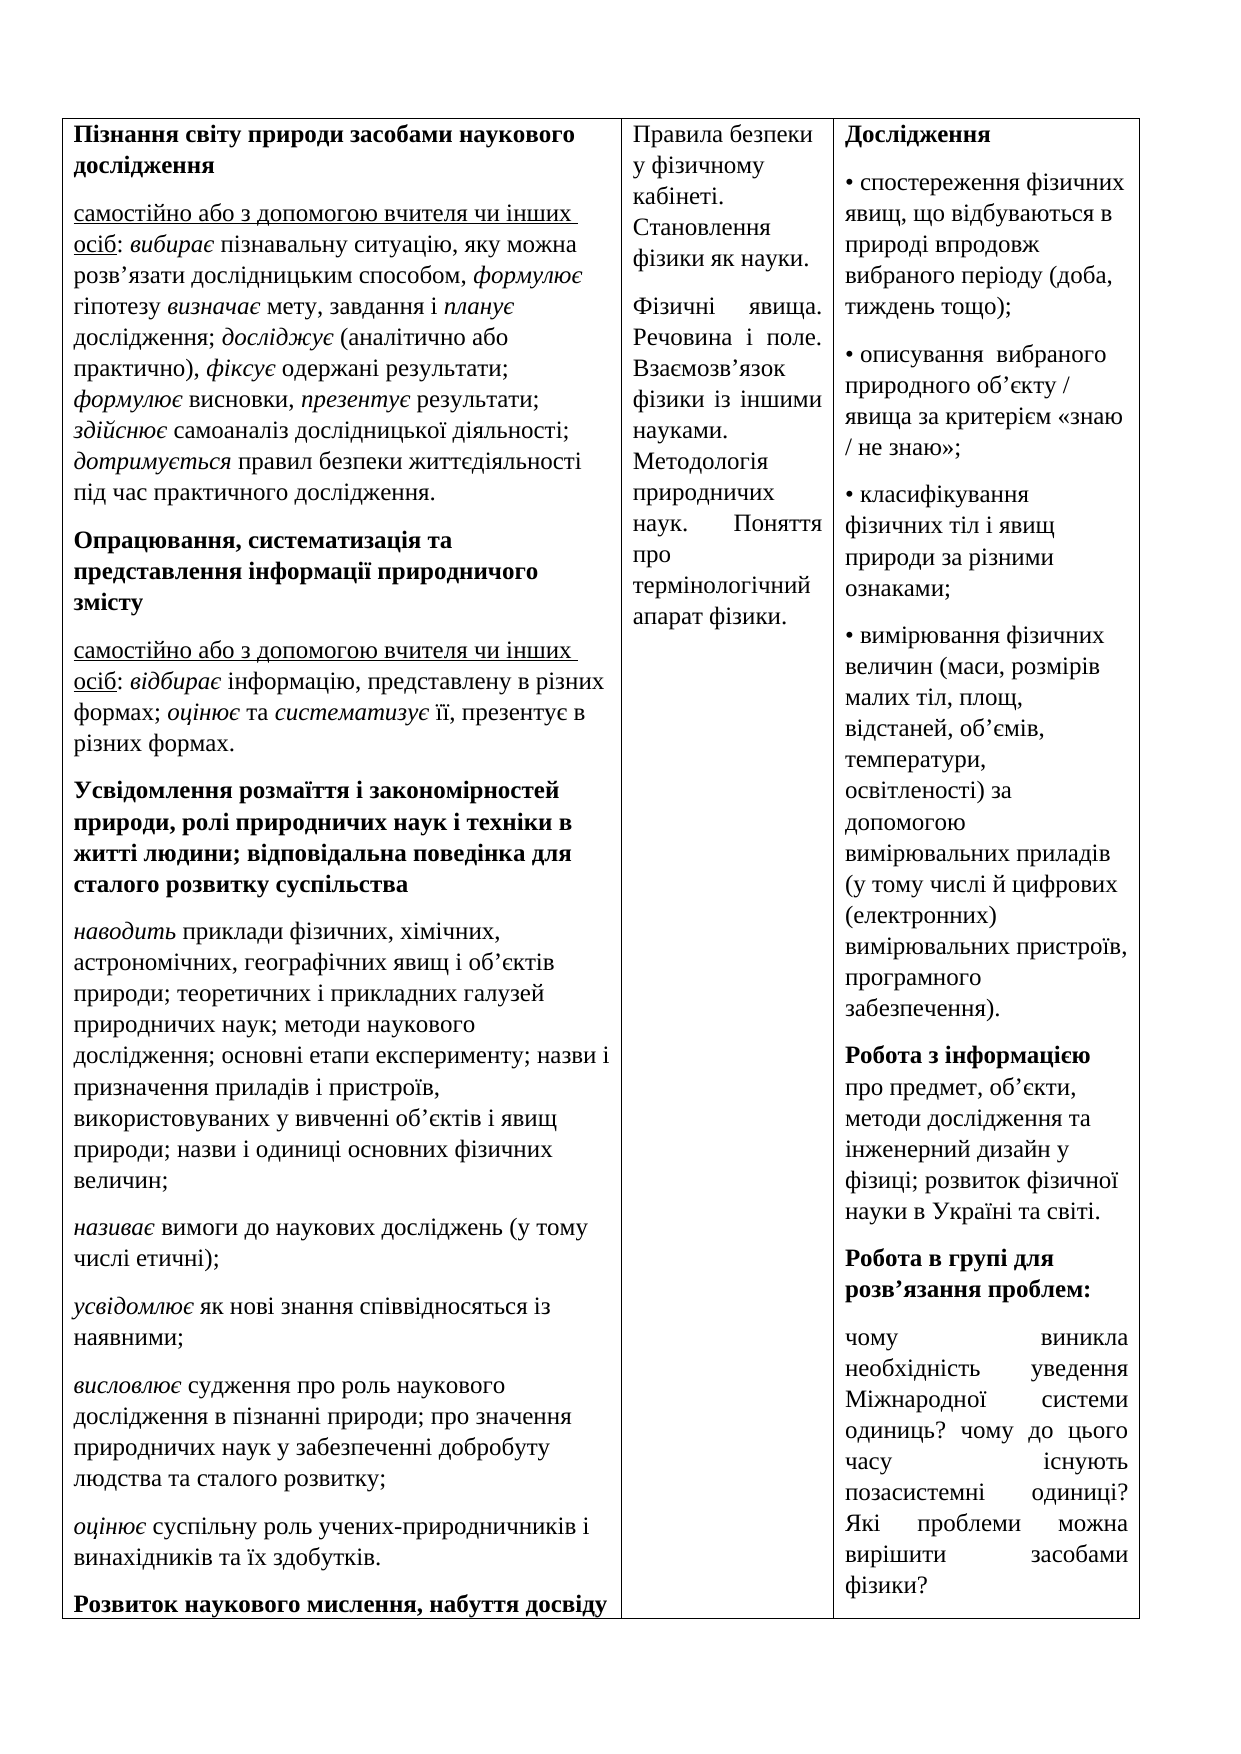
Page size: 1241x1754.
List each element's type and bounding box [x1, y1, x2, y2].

table_cell [834, 119, 1139, 1618]
table_cell [622, 119, 833, 1618]
table_cell [63, 119, 621, 1618]
